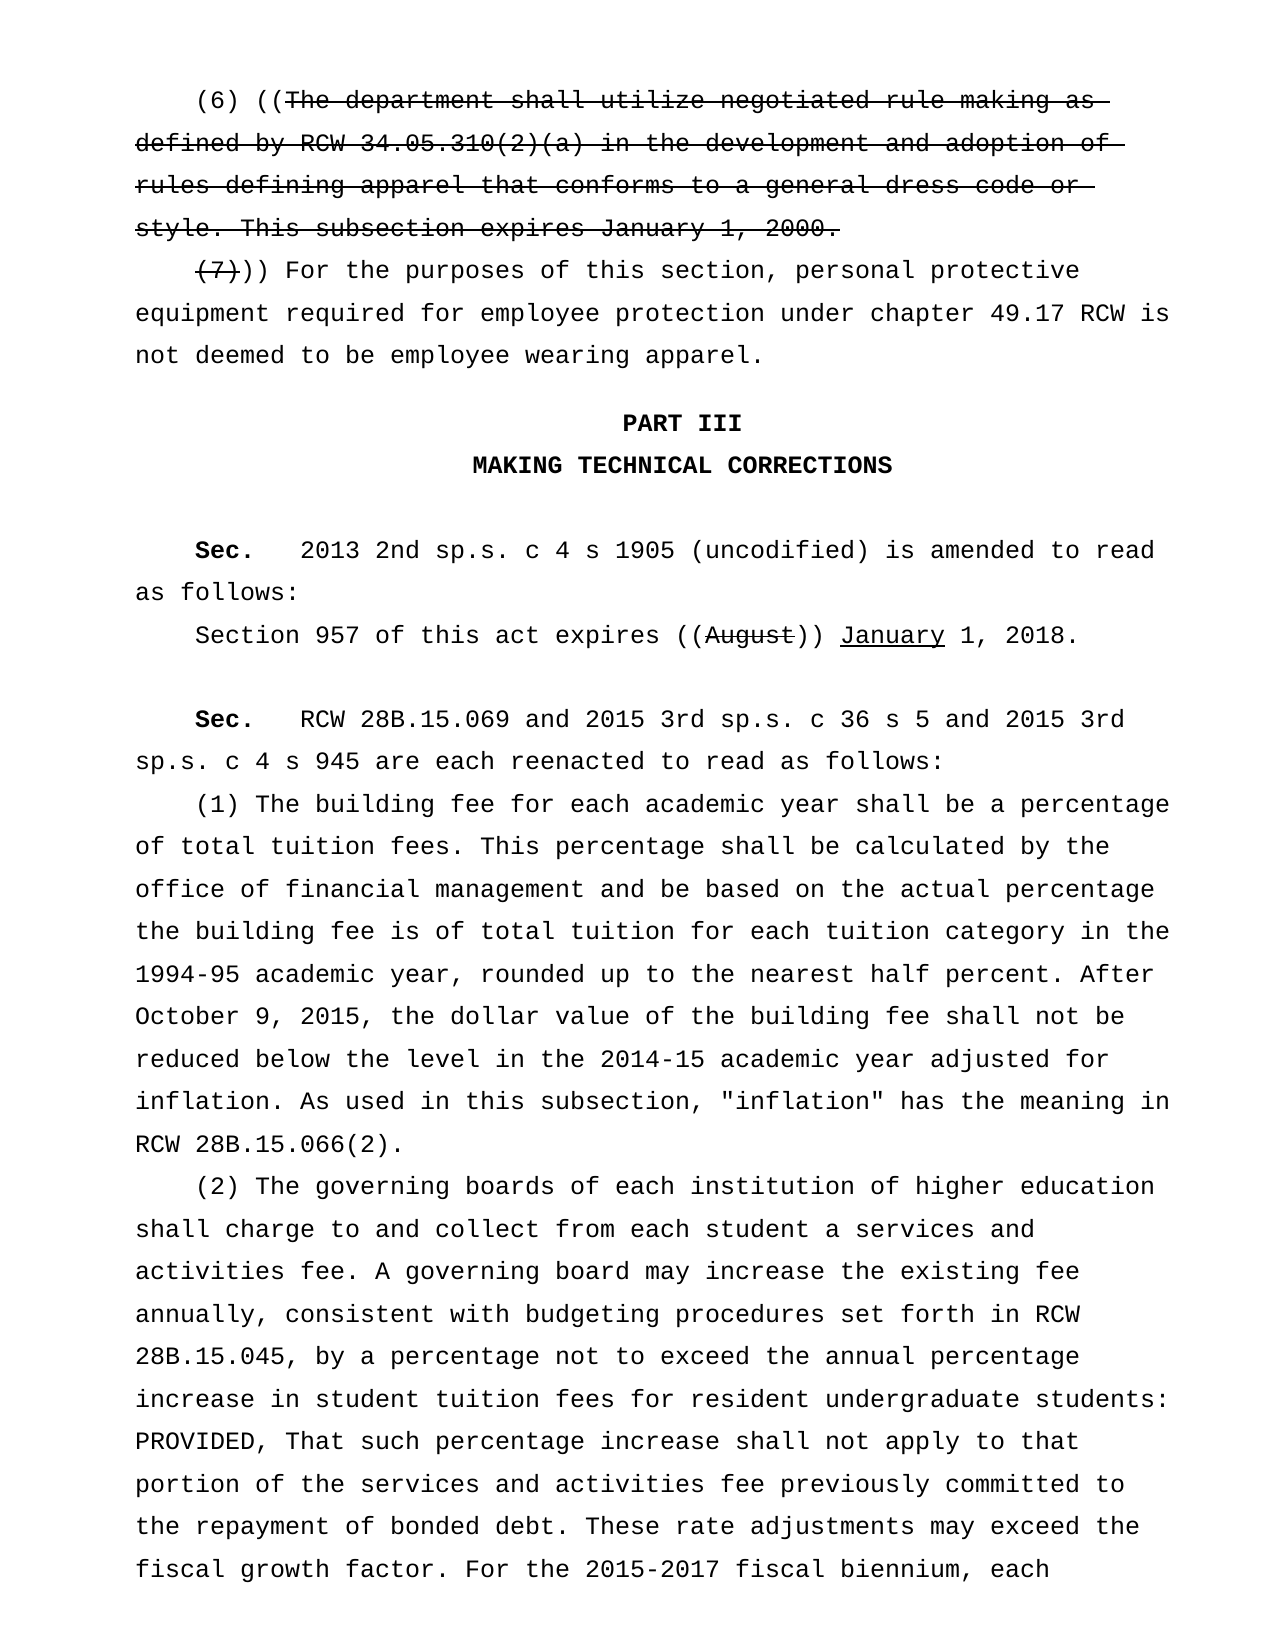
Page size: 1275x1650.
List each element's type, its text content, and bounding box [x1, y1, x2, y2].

text Sec. RCW 28B.15.069 and 2015 3rd sp.s. c 36 s 5 and 2015 3rd sp.s. c 4 s 945 are each reenacted to read as follows: [135, 693, 1170, 778]
text PART III [135, 397, 1170, 440]
text Section 957 of this act expires ((August)) January 1, 2018. [135, 609, 1170, 652]
text (6) ((The department shall utilize negotiated rule making as defined by RCW 34.05.310(2)(a) in the development and adoption of rules defining apparel that conforms to a general dress code or style. This subsection expires January 1, 2000. [135, 75, 1170, 245]
text (1) The building fee for each academic year shall be a percentage of total tuition fees. This percentage shall be calculated by the office of financial management and be based on the actual percentage the building fee is of total tuition for each tuition category in the 1994-95 academic year, rounded up to the nearest half percent. After October 9, 2015, the dollar value of the building fee shall not be reduced below the level in the 2014-15 academic year adjusted for inflation. As used in this subsection, "inflation" has the meaning in RCW 28B.15.066(2). [135, 778, 1170, 1161]
text (7))) For the purposes of this section, personal protective equipment required for employee protection under chapter 49.17 RCW is not deemed to be employee wearing apparel. [135, 245, 1170, 372]
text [135, 1161, 1170, 1586]
text Sec. 2013 2nd sp.s. c 4 s 1905 (uncodified) is amended to read as follows: [135, 524, 1170, 609]
text MAKING TECHNICAL CORRECTIONS [135, 440, 1170, 482]
